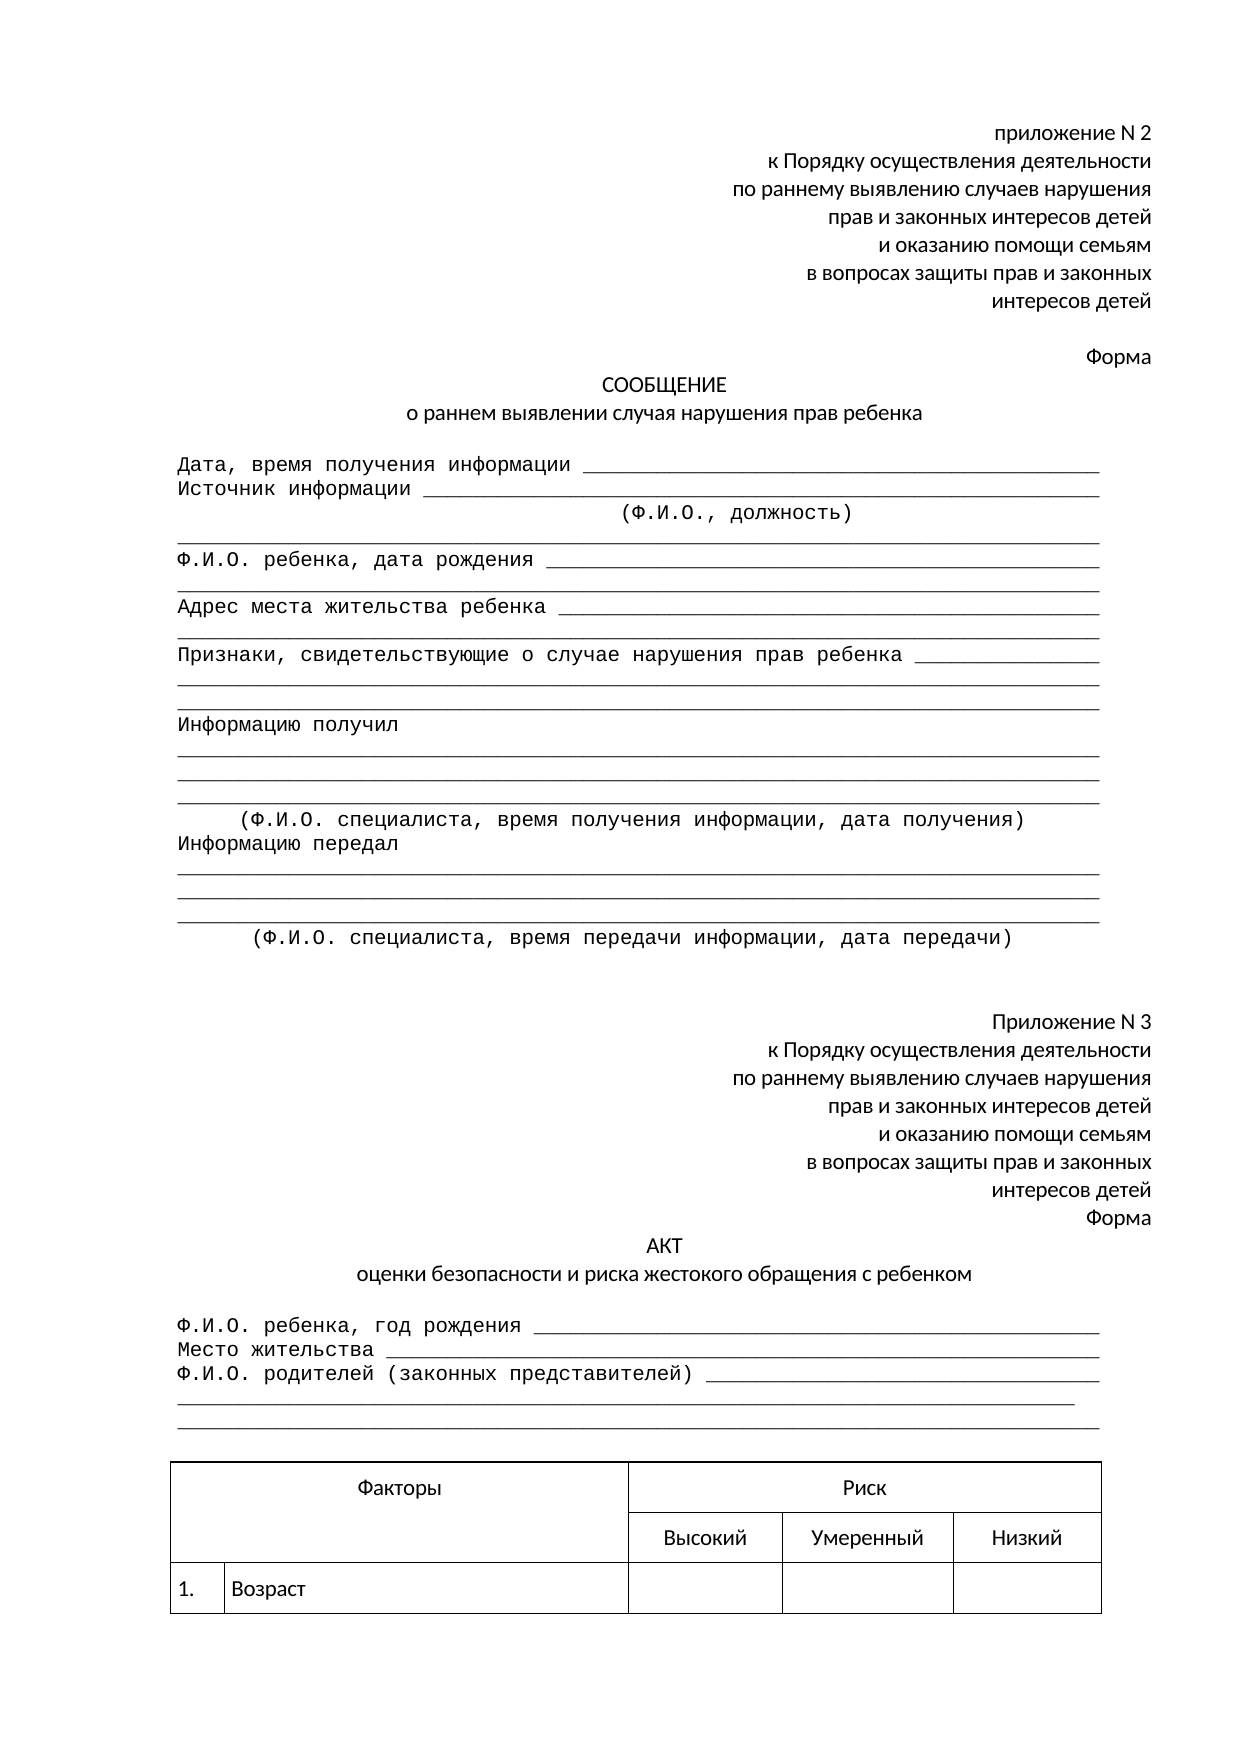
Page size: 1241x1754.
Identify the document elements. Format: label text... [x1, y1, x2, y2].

text и оказанию помощи семьям [177, 230, 1152, 258]
text ___________________________________________________________________________ [177, 762, 1152, 785]
table_cell Умеренный [783, 1513, 953, 1562]
text Приложение N 3 [177, 1007, 1152, 1035]
text ___________________________________________________________________________ [177, 667, 1152, 691]
text прав и законных интересов детей [177, 202, 1152, 230]
text ___________________________________________________________________________ [177, 691, 1152, 714]
table_cell Возраст [225, 1563, 628, 1612]
text ___________________________________________________________________________ [177, 573, 1152, 596]
text оценки безопасности и риска жестокого обращения с ребенком [177, 1259, 1152, 1287]
text и оказанию помощи семьям [177, 1119, 1152, 1147]
text (Ф.И.О. специалиста, время передачи информации, дата передачи) [177, 927, 1152, 951]
text к Порядку осуществления деятельности [177, 1035, 1152, 1063]
text Ф.И.О. родителей (законных представителей) ________________________________ [177, 1362, 1152, 1386]
text Место жительства __________________________________________________________ [177, 1339, 1152, 1362]
table_cell [629, 1563, 782, 1612]
text приложение N 2 [177, 118, 1152, 146]
text ___________________________________________________________________________ [177, 1410, 1152, 1433]
text интересов детей [177, 1175, 1152, 1203]
text ___________________________________________________________________________ [177, 785, 1152, 809]
text ___________________________________________________________________________ [177, 738, 1152, 762]
text Дата, время получения информации __________________________________________ [177, 454, 1152, 478]
text _________________________________________________________________________ [177, 1386, 1152, 1410]
text АКТ [177, 1231, 1152, 1259]
text ___________________________________________________________________________ [177, 525, 1152, 549]
text Информацию передал [177, 833, 1152, 856]
table_cell [954, 1563, 1101, 1612]
table_cell [783, 1563, 953, 1612]
table_cell Высокий [629, 1513, 782, 1562]
table_cell Низкий [954, 1513, 1101, 1562]
text СООБЩЕНИЕ [177, 370, 1152, 398]
text Источник информации _______________________________________________________ [177, 478, 1152, 502]
text ___________________________________________________________________________ [177, 620, 1152, 643]
table_header Риск [629, 1463, 1101, 1512]
text о раннем выявлении случая нарушения прав ребенка [177, 398, 1152, 426]
text ___________________________________________________________________________ [177, 904, 1152, 927]
text Ф.И.О. ребенка, дата рождения _____________________________________________ [177, 549, 1152, 573]
text Ф.И.О. ребенка, год рождения ______________________________________________ [177, 1315, 1152, 1339]
text Форма [177, 1203, 1152, 1231]
table_cell 1. [171, 1563, 224, 1612]
text к Порядку осуществления деятельности [177, 146, 1152, 174]
text в вопросах защиты прав и законных [177, 1147, 1152, 1175]
text Форма [177, 342, 1152, 370]
text Информацию получил [177, 714, 1152, 738]
text ___________________________________________________________________________ [177, 856, 1152, 880]
text в вопросах защиты прав и законных [177, 258, 1152, 286]
text по раннему выявлению случаев нарушения [177, 174, 1152, 202]
text (Ф.И.О. специалиста, время получения информации, дата получения) [177, 809, 1152, 833]
text ___________________________________________________________________________ [177, 880, 1152, 904]
text Адрес места жительства ребенка ____________________________________________ [177, 596, 1152, 620]
text (Ф.И.О., должность) [177, 502, 1152, 525]
text по раннему выявлению случаев нарушения [177, 1063, 1152, 1091]
text Признаки, свидетельствующие о случае нарушения прав ребенка _______________ [177, 643, 1152, 667]
table_header Факторы [171, 1463, 628, 1562]
text интересов детей [177, 286, 1152, 314]
text прав и законных интересов детей [177, 1091, 1152, 1119]
